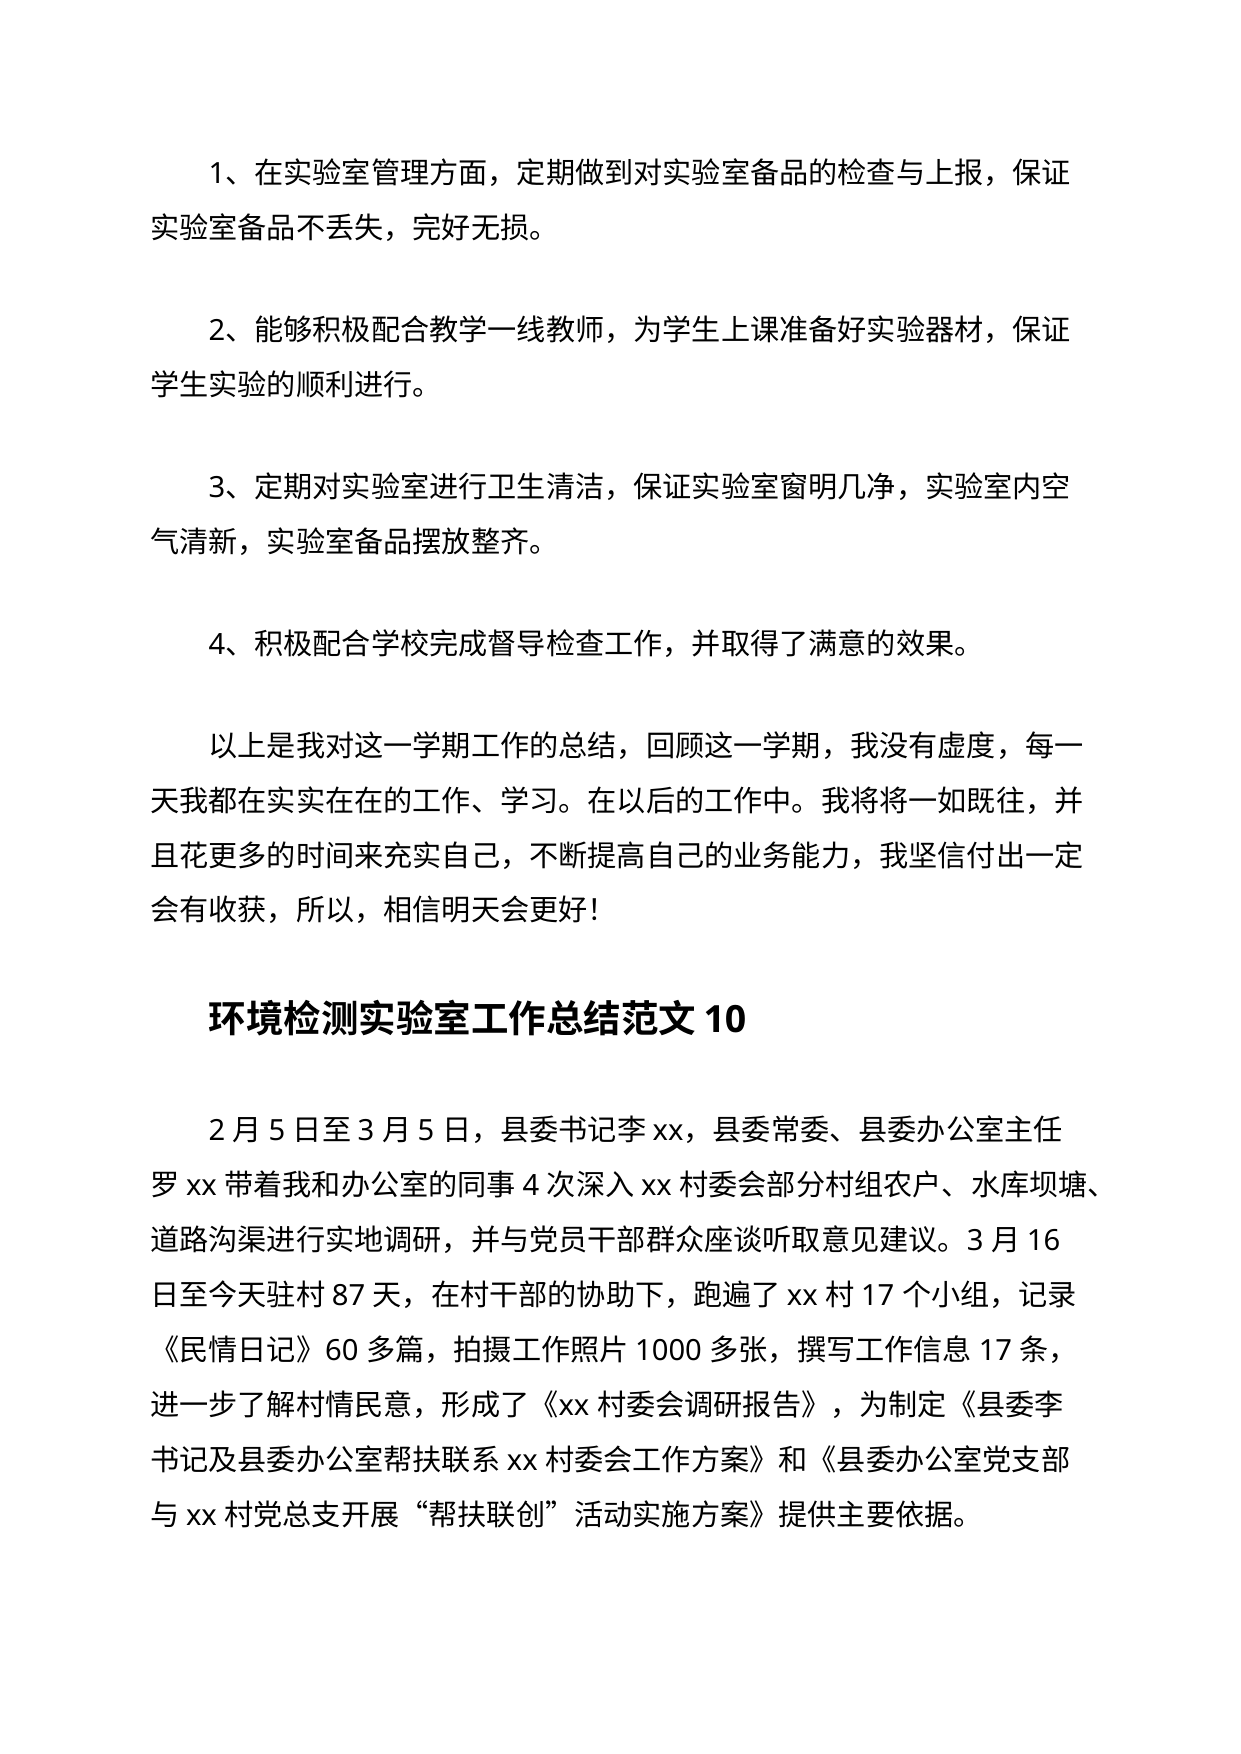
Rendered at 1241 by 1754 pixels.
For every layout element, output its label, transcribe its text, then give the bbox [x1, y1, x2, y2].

text 2 月 5 日至 3 月 5 日，县委书记李 xx，县委常委、县委办公室主任罗 xx 带着我和办公室的同事 4 次深入 xx 村委会部分村组农户、水库坝塘、道路沟渠进行实地调研，并与党员干部群众座谈听取意见建议。3 月 16 日至今天驻村 87 天，在村干部的协助下，跑遍了xx 村 17 个小组，记录《民情日记》60 多篇，拍摄工作照片 1000 多张，撰写工作信息 17 条，进一步了解村情民意，形成了《xx 村委会调研报告》，为制定《县委李书记及县委办公室帮扶联系 xx 村委会工作方案》和《县委办公室党支部与 xx 村党总支开展“帮扶联创”活动实施方案》提供主要依据。 [150, 1106, 1090, 1534]
text 1、在实验室管理方面，定期做到对实验室备品的检查与上报，保证实验室备品不丢失，完好无损。 [150, 150, 1090, 247]
text 3、定期对实验室进行卫生清洁，保证实验室窗明几净，实验室内空气清新，实验室备品摆放整齐。 [150, 463, 1090, 561]
text 2、能够积极配合教学一线教师，为学生上课准备好实验器材，保证学生实验的顺利进行。 [150, 307, 1090, 404]
text 环境检测实验室工作总结范文10 [150, 989, 1090, 1043]
text 以上是我对这一学期工作的总结，回顾这一学期，我没有虚度，每一天我都在实实在在的工作、学习。在以后的工作中。我将将一如既往，并且花更多的时间来充实自己，不断提高自己的业务能力，我坚信付出一定会有收获，所以，相信明天会更好！ [150, 722, 1090, 929]
text 4、积极配合学校完成督导检查工作，并取得了满意的效果。 [150, 620, 1090, 663]
